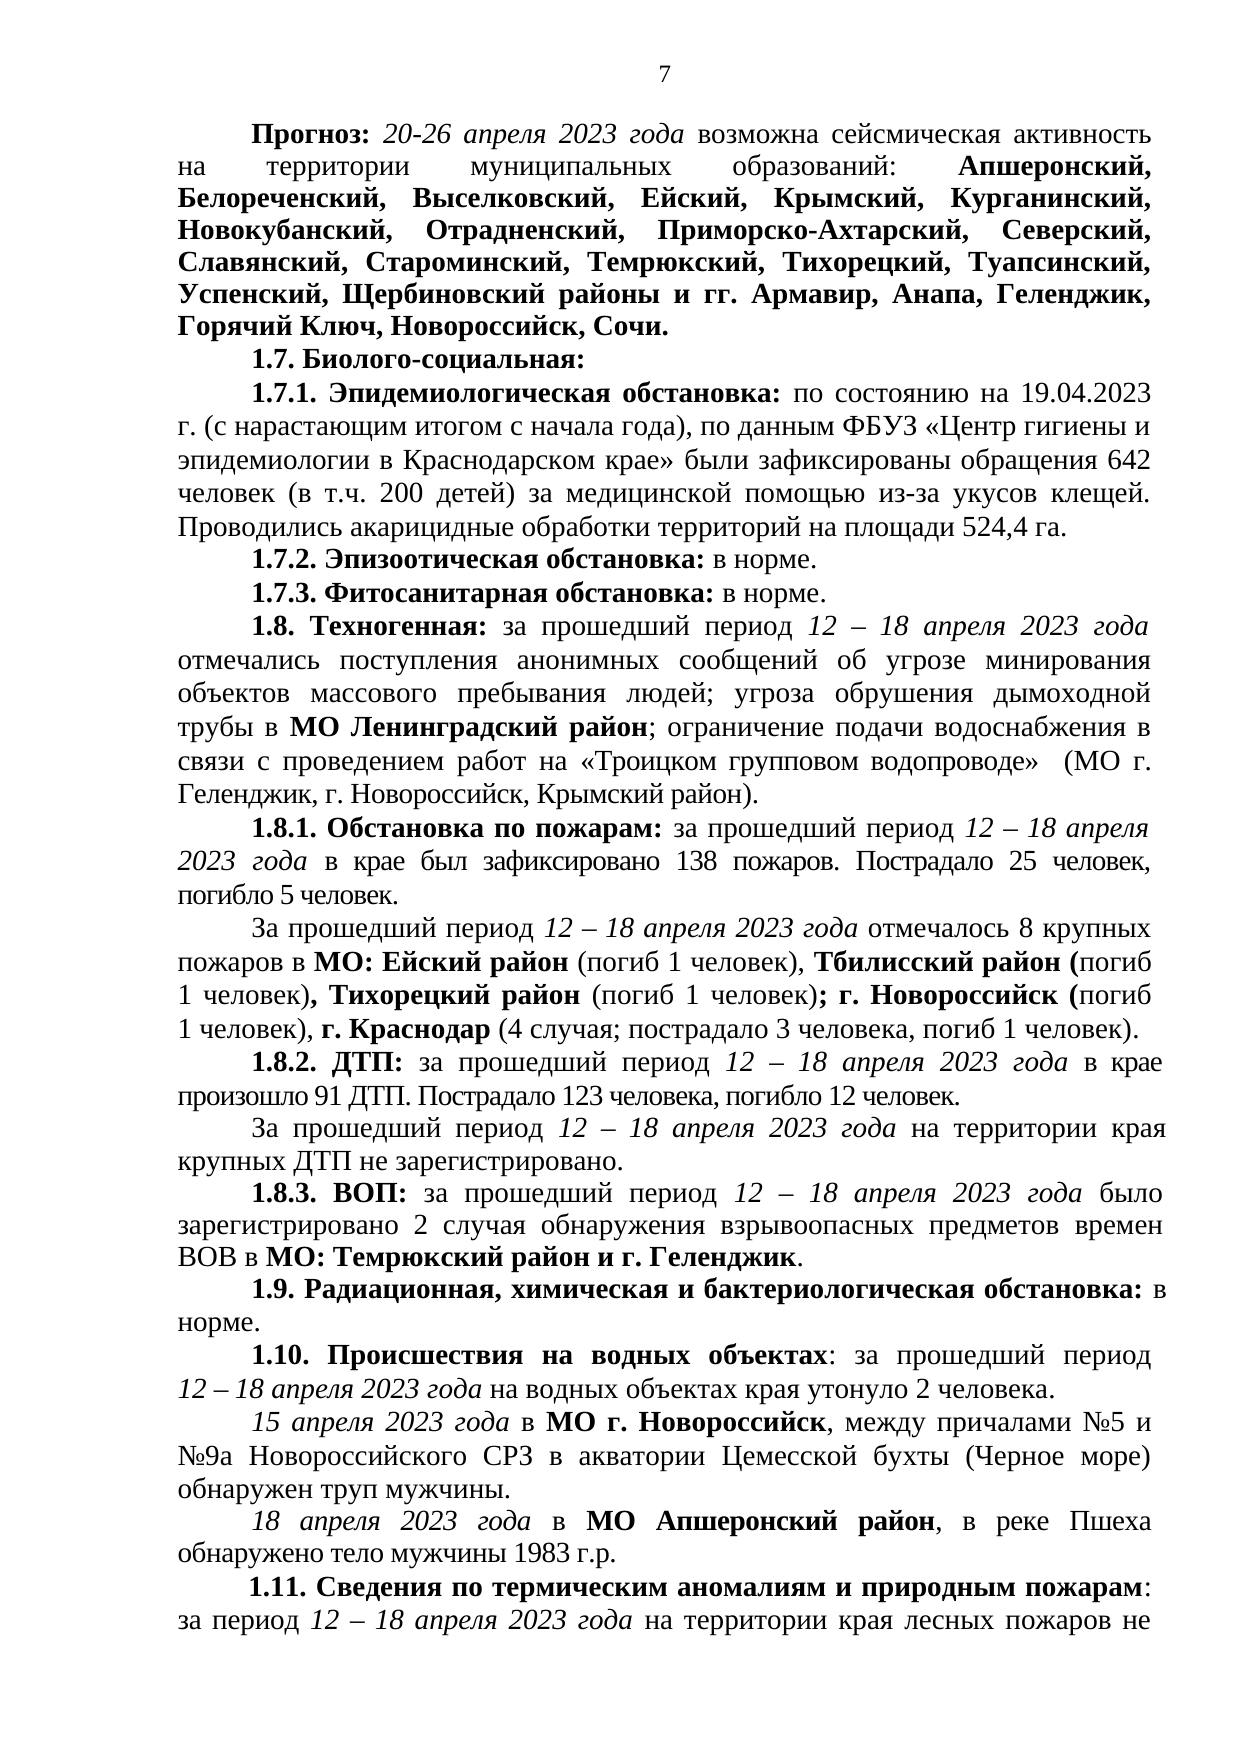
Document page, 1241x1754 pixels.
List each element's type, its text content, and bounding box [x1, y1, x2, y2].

text За прошедший период 12 – 18 апреля 2023 года отмечалось 8 крупных пожаров в МО: Ейский район (погиб 1 человек), Тбилисский район (погиб 1 человек), Тихорецкий район (погиб 1 человек); г. Новороссийск (погиб 1 человек), г. Краснодар (4 случая; пострадало 3 человека, погиб 1 человек). [177, 910, 1152, 1044]
text 1.8.1. Обстановка по пожарам: за прошедший период 12 – 18 апреля 2023 года в крае был зафиксировано 138 пожаров. Пострадало 25 человек, погибло 5 человек. [177, 810, 1152, 910]
text 1.8.3. ВОП: за прошедший период 12 – 18 апреля 2023 года было зарегистрировано 2 случая обнаружения взрывоопасных предметов времен ВОВ в МО: Темрюкский район и г. Геленджик. [177, 1177, 1163, 1272]
text 1.7.1. Эпидемиологическая обстановка: по состоянию на 19.04.2023 г. (с нарастающим итогом с начала года), по данным ФБУЗ «Центр гигиены и эпидемиологии в Краснодарском крае» были зафиксированы обращения 642 человек (в т.ч. 200 детей) за медицинской помощью из-за укусов клещей. Проводились акарицидные обработки территорий на площади 524,4 га. [177, 375, 1152, 542]
text 18 апреля 2023 года в МО Апшеронский район, в реке Пшеха обнаружено тело мужчины 1983 г.р. [177, 1505, 1152, 1569]
text 1.7.2. Эпизоотическая обстановка: в норме. [177, 542, 1152, 575]
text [177, 1569, 1152, 1636]
text 1.8.2. ДТП: за прошедший период 12 – 18 апреля 2023 года в крае произошло 91 ДТП. Пострадало 123 человека, погибло 12 человек. [177, 1044, 1163, 1112]
text 1.8. Техногенная: за прошедший период 12 – 18 апреля 2023 года отмечались поступления анонимных сообщений об угрозе минирования объектов массового пребывания людей; угроза обрушения дымоходной трубы в МО Ленинградский район; ограничение подачи водоснабжения в связи с проведением работ на «Троицком групповом водопроводе» (МО г. Геленджик, г. Новороссийск, Крымский район). [177, 608, 1152, 810]
text Прогноз: 20-26 апреля 2023 года возможна сейсмическая активность на территории муниципальных образований: Апшеронский, Белореченский, Выселковский, Ейский, Крымский, Курганинский, Новокубанский, Отрадненский, Приморско-Ахтарский, Северский, Славянский, Староминский, Темрюкский, Тихорецкий, Туапсинский, Успенский, Щербиновский районы и гг. Армавир, Анапа, Геленджик, Горячий Ключ, Новороссийск, Сочи. [177, 118, 1152, 341]
text 15 апреля 2023 года в МО г. Новороссийск, между причалами №5 и №9а Новороссийского СРЗ в акватории Цемесской бухты (Черное море) обнаружен труп мужчины. [177, 1404, 1152, 1505]
text За прошедший период 12 – 18 апреля 2023 года на территории края крупных ДТП не зарегистрировано. [177, 1112, 1167, 1177]
text 1.10. Происшествия на водных объектах: за прошедший период 12 – 18 апреля 2023 года на водных объектах края утонуло 2 человека. [177, 1337, 1152, 1404]
text 1.9. Радиационная, химическая и бактериологическая обстановка: в норме. [177, 1272, 1167, 1337]
text 1.7. Биолого-социальная: [177, 341, 1152, 375]
text 1.7.3. Фитосанитарная обстановка: в норме. [177, 575, 1152, 608]
